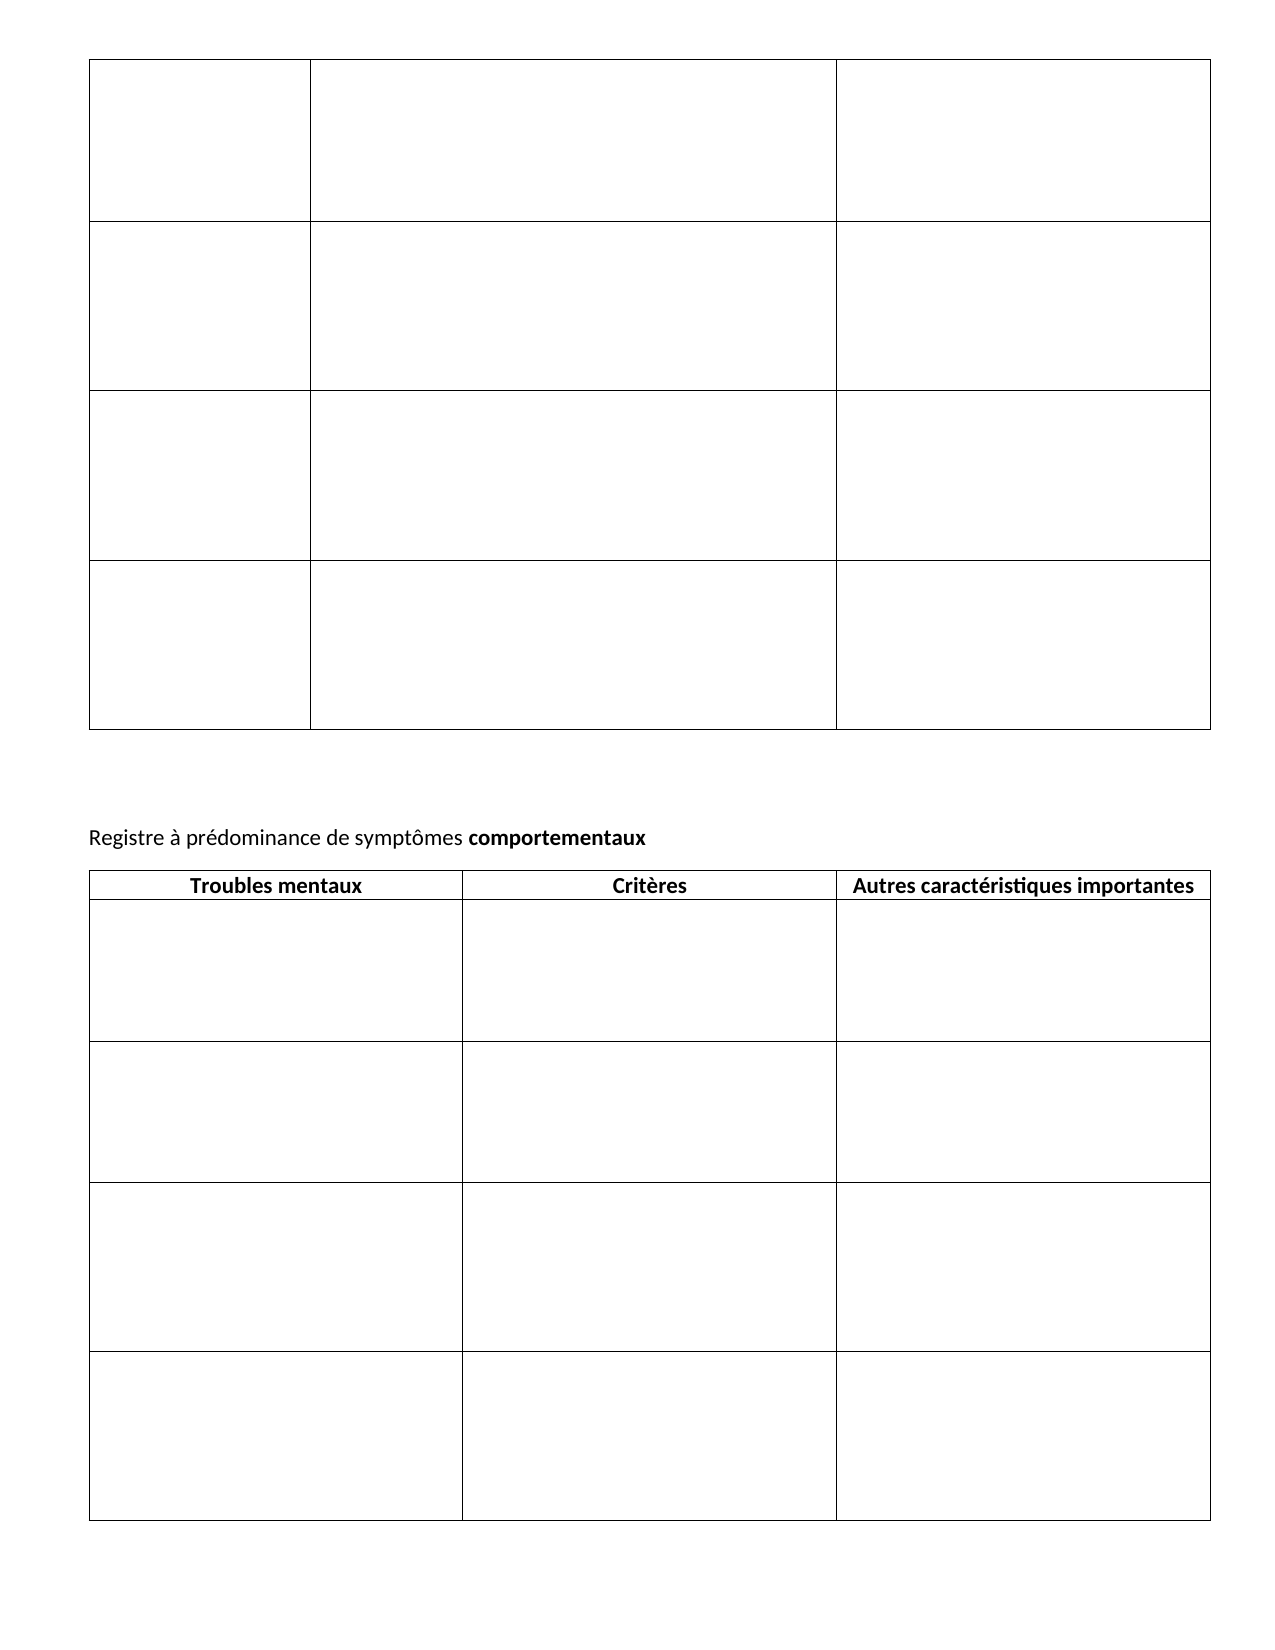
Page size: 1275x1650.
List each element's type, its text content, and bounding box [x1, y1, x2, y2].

table_cell [837, 1183, 1210, 1351]
table_cell [311, 60, 836, 221]
table_cell [837, 900, 1210, 1041]
table_cell [463, 1183, 836, 1351]
table_cell [311, 561, 836, 729]
table_cell [90, 60, 310, 221]
table_cell [837, 391, 1210, 559]
table_cell [90, 900, 462, 1041]
table_cell [311, 391, 836, 559]
table_cell [463, 1352, 836, 1520]
text Registre à prédominance de symptômes comportementaux [89, 823, 1211, 851]
table_cell [90, 1352, 462, 1520]
table_cell [463, 900, 836, 1041]
table_cell [463, 1042, 836, 1182]
table_cell [837, 60, 1210, 221]
table_header Troubles mentaux [90, 871, 462, 899]
table_cell [837, 1352, 1210, 1520]
table_header Autres caractéristiques importantes [837, 871, 1210, 899]
table_cell [837, 561, 1210, 729]
table_cell [311, 222, 836, 390]
table_cell [90, 222, 310, 390]
table_cell [90, 561, 310, 729]
table_cell [837, 1042, 1210, 1182]
table_cell [90, 1183, 462, 1351]
table_cell [90, 1042, 462, 1182]
table_header Critères [463, 871, 836, 899]
table_cell [837, 222, 1210, 390]
table_cell [90, 391, 310, 559]
